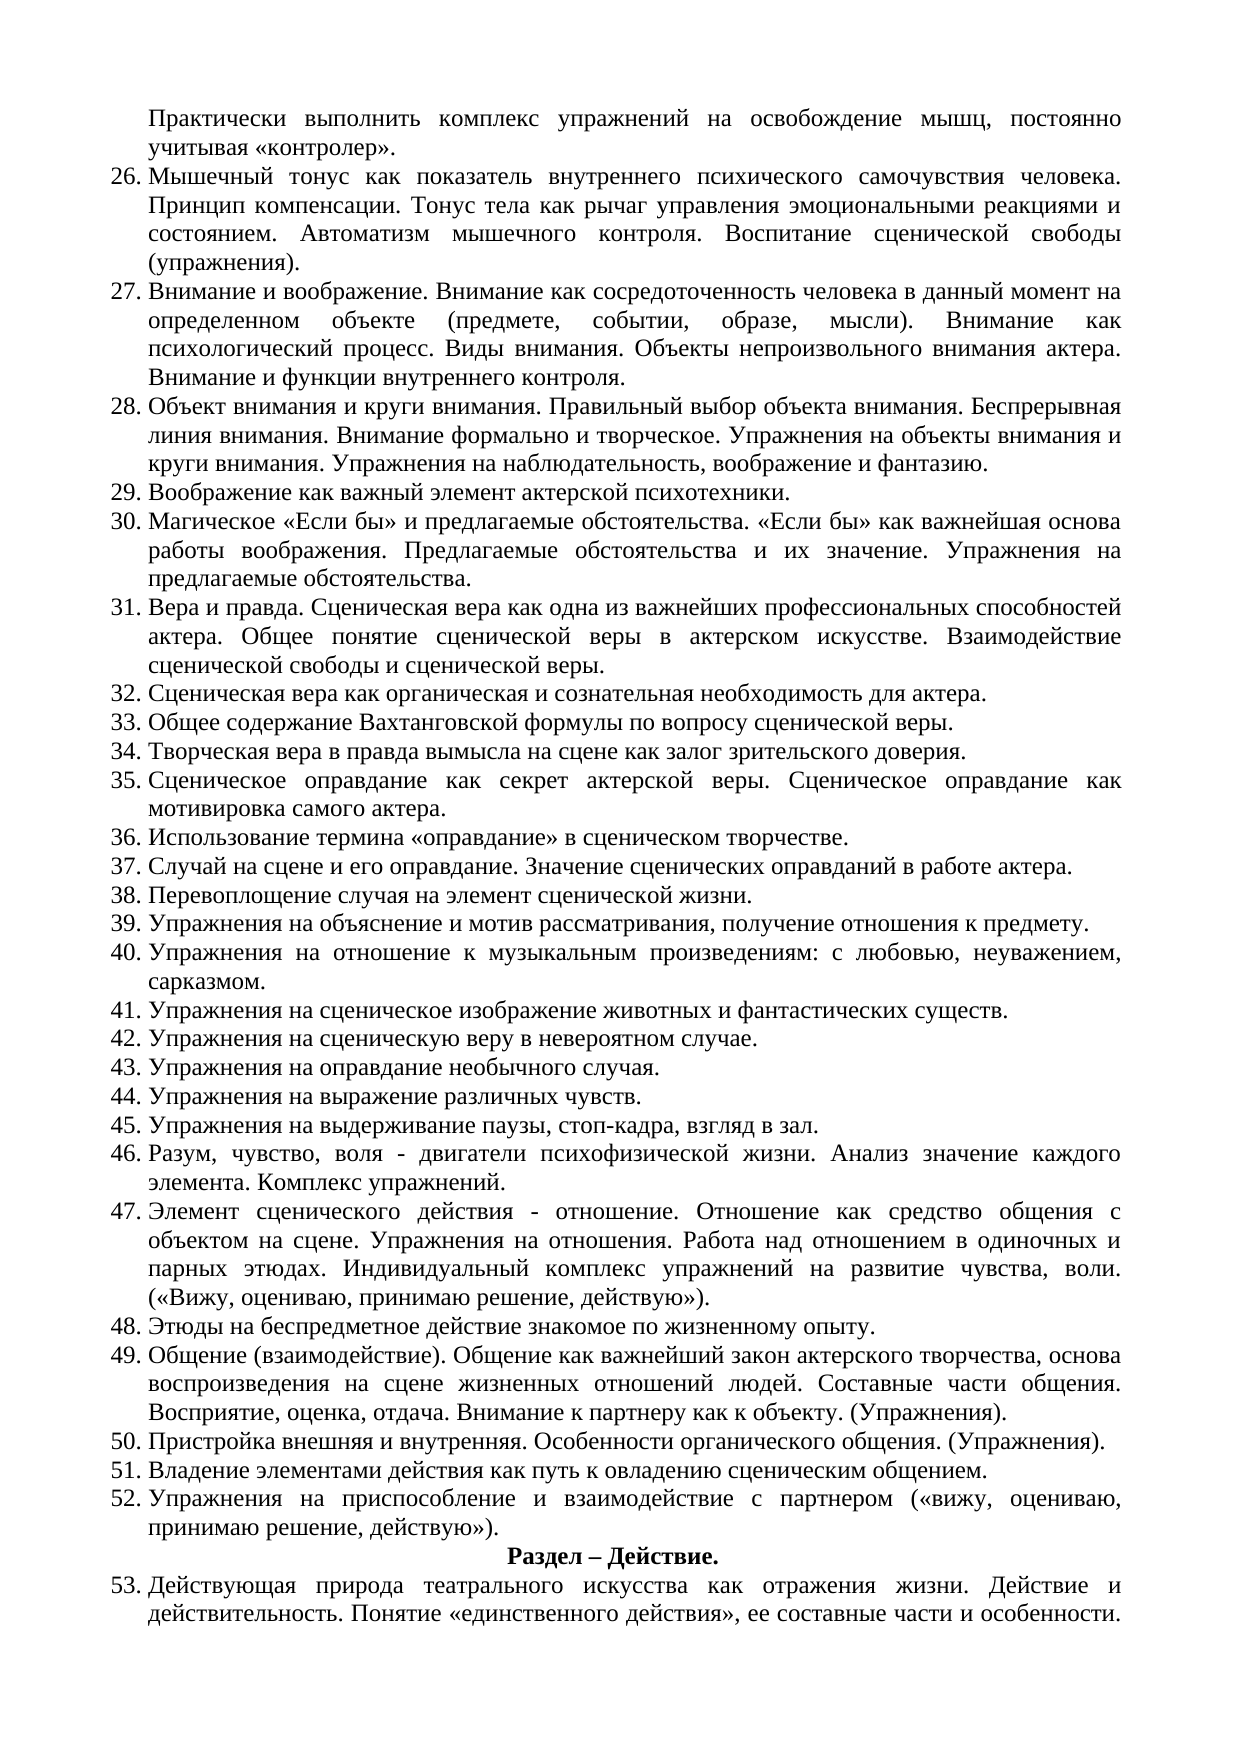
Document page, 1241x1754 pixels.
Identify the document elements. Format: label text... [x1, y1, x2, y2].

list Внимание и воображение. Внимание как сосредоточенность человека в данный момент на определенном объекте (предмете, событии, образе, мысли). Внимание как психологический процесс. Виды внимания. Объекты непроизвольного внимания актера. Внимание и функции внутреннего контроля. [110, 276, 1122, 391]
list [110, 1570, 1122, 1627]
list Использование термина «оправдание» в сценическом творчестве. [110, 822, 1122, 851]
list Общее содержание Вахтанговской формулы по вопросу сценической веры. [110, 707, 1122, 736]
list Упражнения на объяснение и мотив рассматривания, получение отношения к предмету. [110, 908, 1122, 937]
list Воображение как важный элемент актерской психотехники. [110, 477, 1122, 506]
list Упражнения на отношение к музыкальным произведениям: с любовью, неуважением, сарказмом. [110, 937, 1122, 995]
list Пристройка внешняя и внутренняя. Особенности органического общения. (Упражнения). [110, 1426, 1122, 1455]
list Упражнения на сценическую веру в невероятном случае. [110, 1023, 1122, 1052]
list Упражнения на оправдание необычного случая. [110, 1052, 1122, 1081]
list Упражнения на приспособление и взаимодействие с партнером («вижу, оцениваю, принимаю решение, действую»). [110, 1483, 1122, 1541]
list Упражнения на выражение различных чувств. [110, 1081, 1122, 1110]
list Владение элементами действия как путь к овладению сценическим общением. [110, 1455, 1122, 1483]
list Сценическая вера как органическая и сознательная необходимость для актера. [110, 678, 1122, 707]
list Объект внимания и круги внимания. Правильный выбор объекта внимания. Беспрерывная линия внимания. Внимание формально и творческое. Упражнения на объекты внимания и круги внимания. Упражнения на наблюдательность, воображение и фантазию. [110, 391, 1122, 477]
list Упражнения на выдерживание паузы, стоп-кадра, взгляд в зал. [110, 1110, 1122, 1138]
list Упражнения на сценическое изображение животных и фантастических существ. [110, 995, 1122, 1023]
list Сценическое оправдание как секрет актерской веры. Сценическое оправдание как мотивировка самого актера. [110, 765, 1122, 822]
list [110, 103, 1122, 161]
text Раздел – Действие. [103, 1541, 1122, 1570]
list Элемент сценического действия - отношение. Отношение как средство общения с объектом на сцене. Упражнения на отношения. Работа над отношением в одиночных и парных этюдах. Индивидуальный комплекс упражнений на развитие чувства, воли. («Вижу, оцениваю, принимаю решение, действую»). [110, 1196, 1122, 1311]
list Перевоплощение случая на элемент сценической жизни. [110, 880, 1122, 908]
list Случай на сцене и его оправдание. Значение сценических оправданий в работе актера. [110, 851, 1122, 880]
list Творческая вера в правда вымысла на сцене как залог зрительского доверия. [110, 736, 1122, 765]
list Мышечный тонус как показатель внутреннего психического самочувствия человека. Принцип компенсации. Тонус тела как рычаг управления эмоциональными реакциями и состоянием. Автоматизм мышечного контроля. Воспитание сценической свободы (упражнения). [110, 161, 1122, 276]
list Вера и правда. Сценическая вера как одна из важнейших профессиональных способностей актера. Общее понятие сценической веры в актерском искусстве. Взаимодействие сценической свободы и сценической веры. [110, 592, 1122, 678]
list Разум, чувство, воля - двигатели психофизической жизни. Анализ значение каждого элемента. Комплекс упражнений. [110, 1138, 1122, 1196]
list Этюды на беспредметное действие знакомое по жизненному опыту. [110, 1311, 1122, 1340]
list Магическое «Если бы» и предлагаемые обстоятельства. «Если бы» как важнейшая основа работы воображения. Предлагаемые обстоятельства и их значение. Упражнения на предлагаемые обстоятельства. [110, 506, 1122, 592]
list Общение (взаимодействие). Общение как важнейший закон актерского творчества, основа воспроизведения на сцене жизненных отношений людей. Составные части общения. Восприятие, оценка, отдача. Внимание к партнеру как к объекту. (Упражнения). [110, 1340, 1122, 1426]
